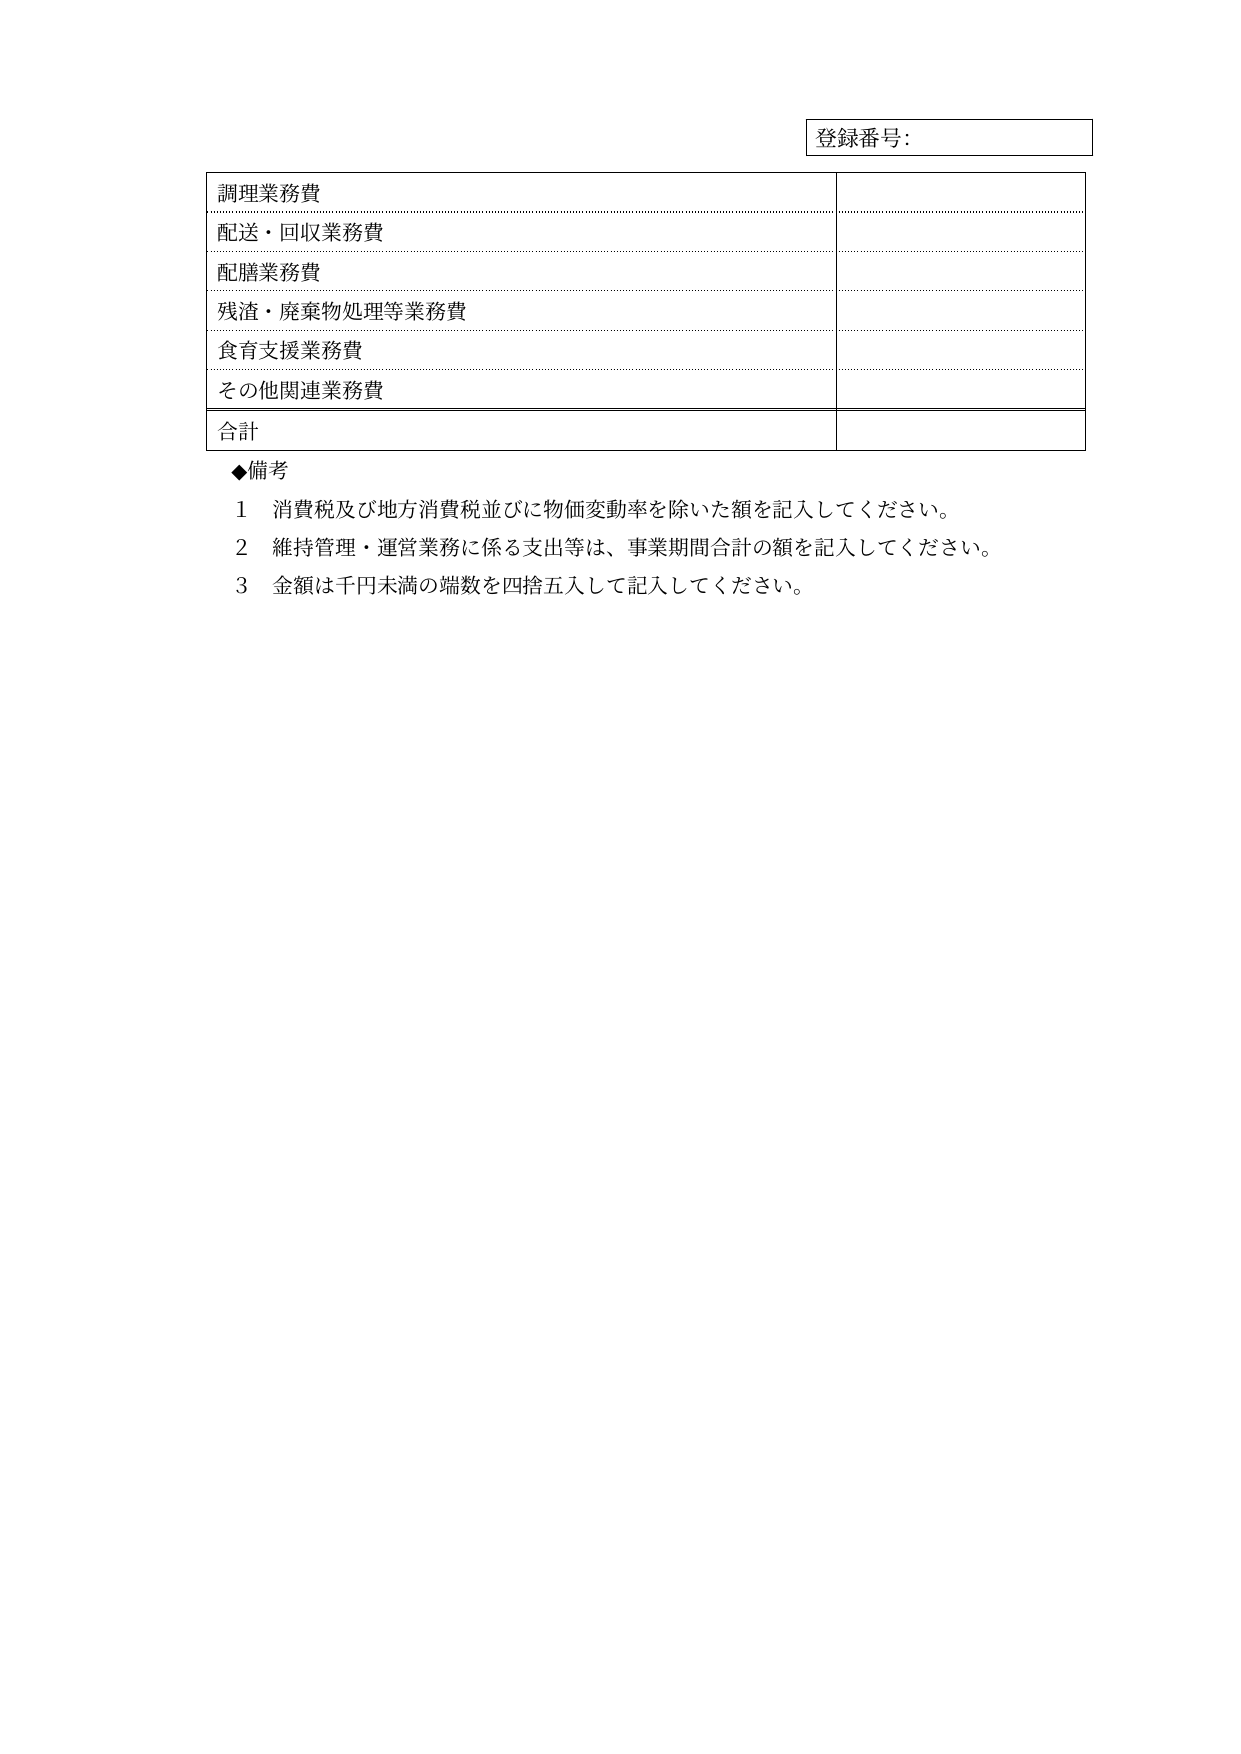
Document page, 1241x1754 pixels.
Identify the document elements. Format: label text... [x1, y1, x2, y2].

text ２ 維持管理・運営業務に係る支出等は、事業期間合計の額を記入してください。 [148, 527, 1092, 566]
table_cell その他関連業務費 [207, 369, 836, 408]
table_cell 配送・回収業務費 [207, 211, 836, 251]
text ◆備考 [148, 451, 1092, 489]
table_cell [837, 211, 1085, 251]
table_cell [837, 369, 1085, 408]
table_cell 調理業務費 [207, 173, 836, 211]
table_cell [837, 290, 1085, 329]
text ３ 金額は千円未満の端数を四捨五入して記入してください。 [148, 566, 1092, 604]
table_cell [837, 251, 1085, 290]
table_cell 合計 [207, 411, 836, 450]
table_cell [837, 330, 1085, 369]
text １ 消費税及び地方消費税並びに物価変動率を除いた額を記入してください。 [148, 489, 1092, 527]
table_cell 残渣・廃棄物処理等業務費 [207, 290, 836, 329]
table_cell 配膳業務費 [207, 251, 836, 290]
table_cell [837, 173, 1085, 211]
table_cell [837, 411, 1085, 450]
table_cell 食育支援業務費 [207, 330, 836, 369]
